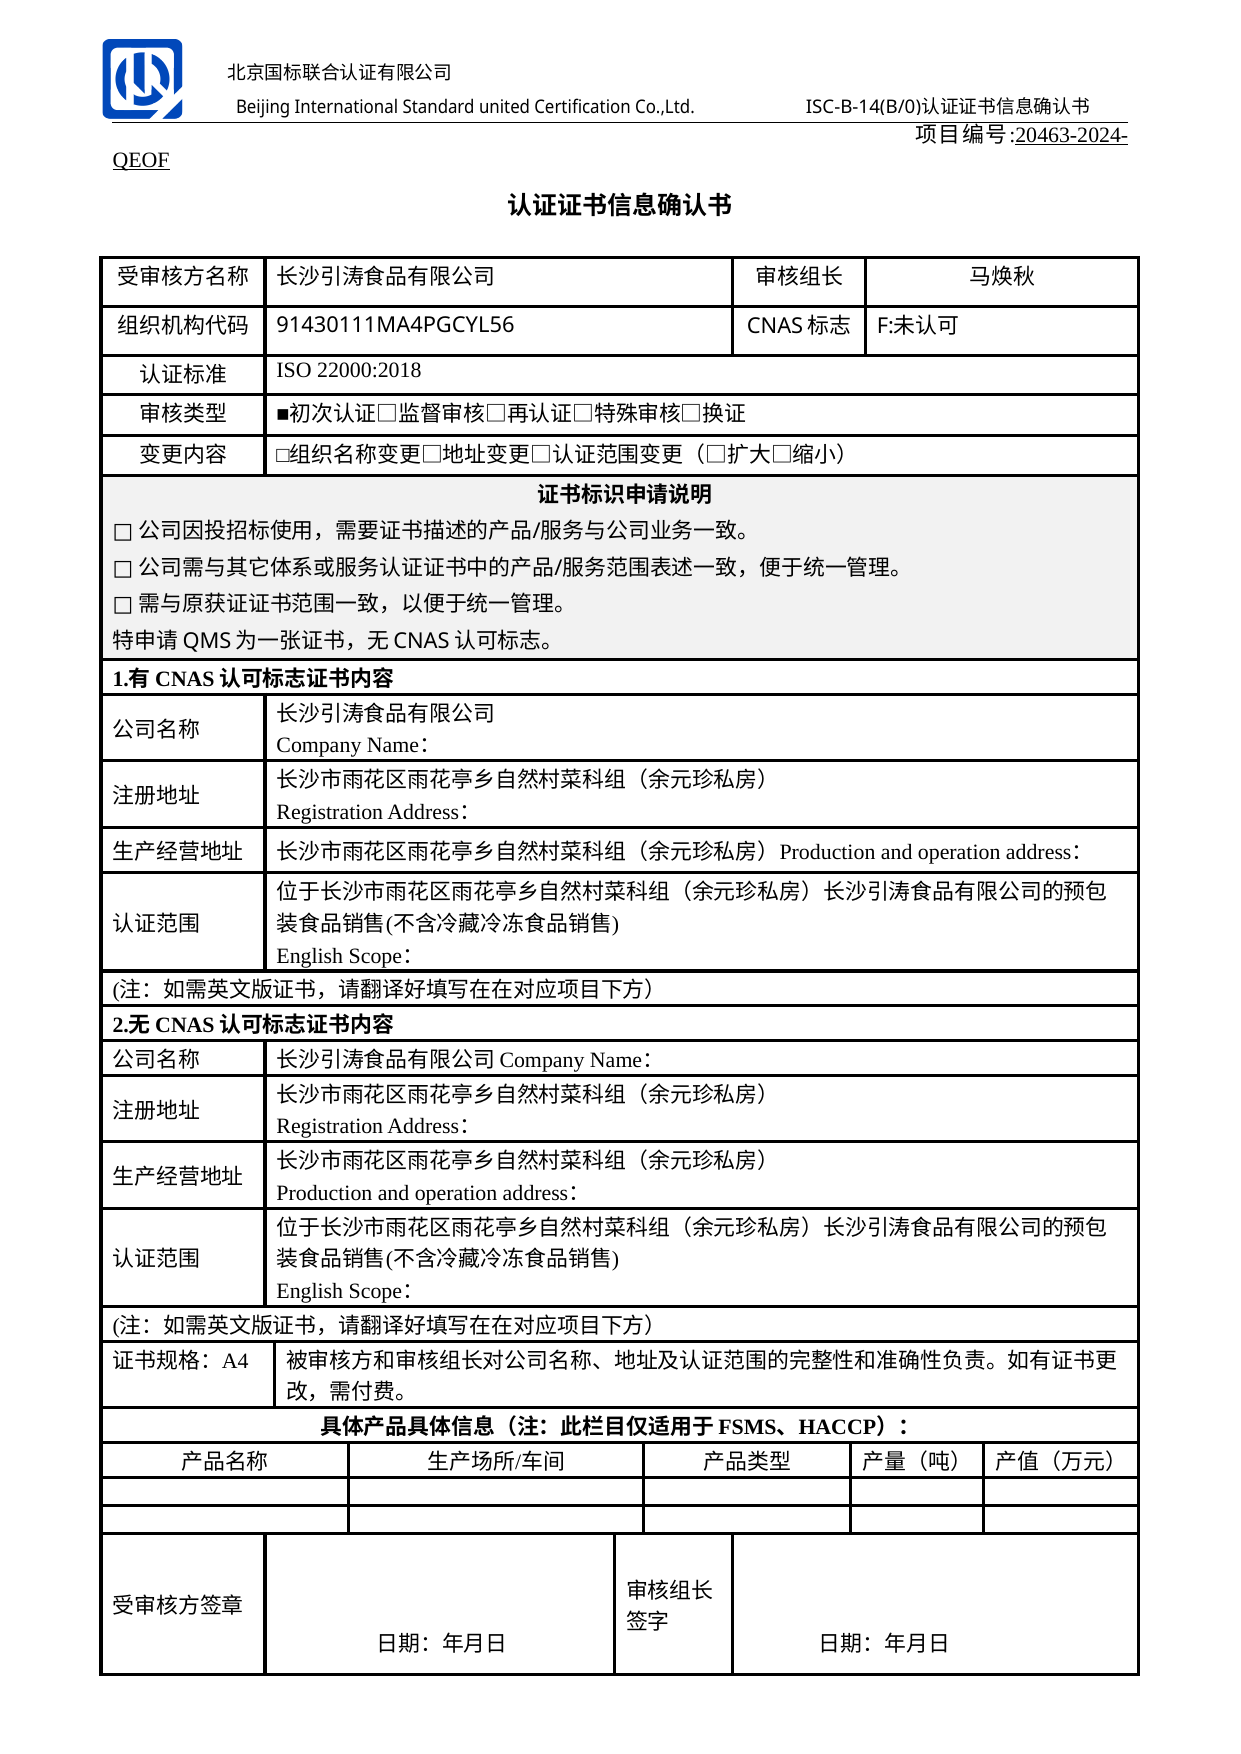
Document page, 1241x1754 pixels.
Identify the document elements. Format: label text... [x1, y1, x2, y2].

table_cell 公司名称 [103, 696, 263, 759]
table_cell 位于长沙市雨花区雨花亭乡自然村菜科组（余元珍私房）长沙引涛食品有限公司的预包装食品销售(不含冷藏冷冻食品销售) English Scope： [267, 874, 1137, 969]
table_cell 产品类型 [645, 1444, 849, 1476]
table_cell CNAS标志 [734, 308, 864, 354]
table_cell [350, 1479, 642, 1504]
table_cell 长沙市雨花区雨花亭乡自然村菜科组（余元珍私房） Registration Address： [267, 1077, 1137, 1140]
table_cell 产品名称 [103, 1444, 347, 1476]
table_header 马焕秋 [867, 259, 1137, 305]
table_cell 认证标准 [103, 357, 263, 393]
table_cell [852, 1507, 982, 1532]
table_cell 组织机构代码 [103, 308, 263, 354]
table_cell (注：如需英文版证书，请翻译好填写在在对应项目下方） [103, 973, 1137, 1004]
table_cell [103, 1479, 347, 1504]
table_cell 认证范围 [103, 874, 263, 969]
table_cell 公司名称 [103, 1042, 263, 1074]
table_cell 注册地址 [103, 762, 263, 826]
table_cell 位于长沙市雨花区雨花亭乡自然村菜科组（余元珍私房）长沙引涛食品有限公司的预包装食品销售(不含冷藏冷冻食品销售) English Scope： [267, 1210, 1137, 1305]
table_cell 长沙市雨花区雨花亭乡自然村菜科组（余元珍私房） Registration Address： [267, 762, 1137, 826]
table_cell □组织名称变更□地址变更□认证范围变更（□扩大□缩小） [267, 437, 1137, 474]
table_cell 长沙市雨花区雨花亭乡自然村菜科组（余元珍私房） Production and operation address： [267, 1143, 1137, 1207]
table_cell ■初次认证□监督审核□再认证□特殊审核□换证 [267, 396, 1137, 433]
table_header 审核组长 [734, 259, 864, 305]
table_cell [350, 1507, 642, 1532]
table_cell 2.无CNAS认可标志证书内容 [103, 1007, 1137, 1039]
table_cell 审核类型 [103, 396, 263, 433]
table_cell 具体产品具体信息（注：此栏目仅适用于FSMS、HACCP）： [103, 1409, 1137, 1441]
table_cell [852, 1479, 982, 1504]
table_cell 日期：年月日 [734, 1535, 1137, 1673]
table_cell 认证范围 [103, 1210, 263, 1305]
table_cell 生产经营地址 [103, 829, 263, 871]
table_cell [985, 1479, 1137, 1504]
table_cell (注：如需英文版证书，请翻译好填写在在对应项目下方） [103, 1308, 1137, 1339]
table_cell 生产经营地址 [103, 1143, 263, 1207]
table_cell 长沙引涛食品有限公司 Company Name： [267, 696, 1137, 759]
table_cell 长沙引涛食品有限公司Company Name： [267, 1042, 1137, 1074]
table_cell 长沙市雨花区雨花亭乡自然村菜科组（余元珍私房）Production and operation address： [267, 829, 1137, 871]
table_cell 91430111MA4PGCYL56 [267, 308, 731, 354]
table_cell [103, 1507, 347, 1532]
table_cell [645, 1507, 849, 1532]
table_cell 1.有CNAS认可标志证书内容 [103, 661, 1137, 693]
table_cell [645, 1479, 849, 1504]
text 认证证书信息确认书 [112, 185, 1128, 222]
table_cell 被审核方和审核组长对公司名称、地址及认证范围的完整性和准确性负责。如有证书更改，需付费。 [276, 1343, 1137, 1406]
table_cell 变更内容 [103, 437, 263, 474]
table_cell 证书标识申请说明 □ 公司因投招标使用，需要证书描述的产品/服务与公司业务一致。 □ 公司需与其它体系或服务认证证书中的产品/服务范围表述一致，便于统一管理。 □ 需与原获证证书范围一致，以便于统一管理。 特申请QMS为一张证书，无CNAS认可标志。 [103, 477, 1137, 658]
table_cell 注册地址 [103, 1077, 263, 1140]
table_header 长沙引涛食品有限公司 [267, 259, 731, 305]
table_cell 产值（万元） [985, 1444, 1137, 1476]
table_cell 生产场所/车间 [350, 1444, 642, 1476]
table_cell 审核组长签字 [616, 1535, 731, 1673]
table_header 受审核方名称 [103, 259, 263, 305]
table_cell 产量（吨） [852, 1444, 982, 1476]
table_cell 证书规格：A4 [103, 1343, 273, 1406]
table_cell ISO 22000:2018 [267, 357, 1137, 393]
picture [102, 39, 183, 119]
table_cell [985, 1507, 1137, 1532]
table_cell 受审核方签章 [103, 1535, 263, 1673]
table_cell 日期：年月日 [267, 1535, 613, 1673]
table_cell F:未认可 [867, 308, 1137, 354]
text 项目编号:20463-2024-QEOF [112, 123, 1128, 173]
